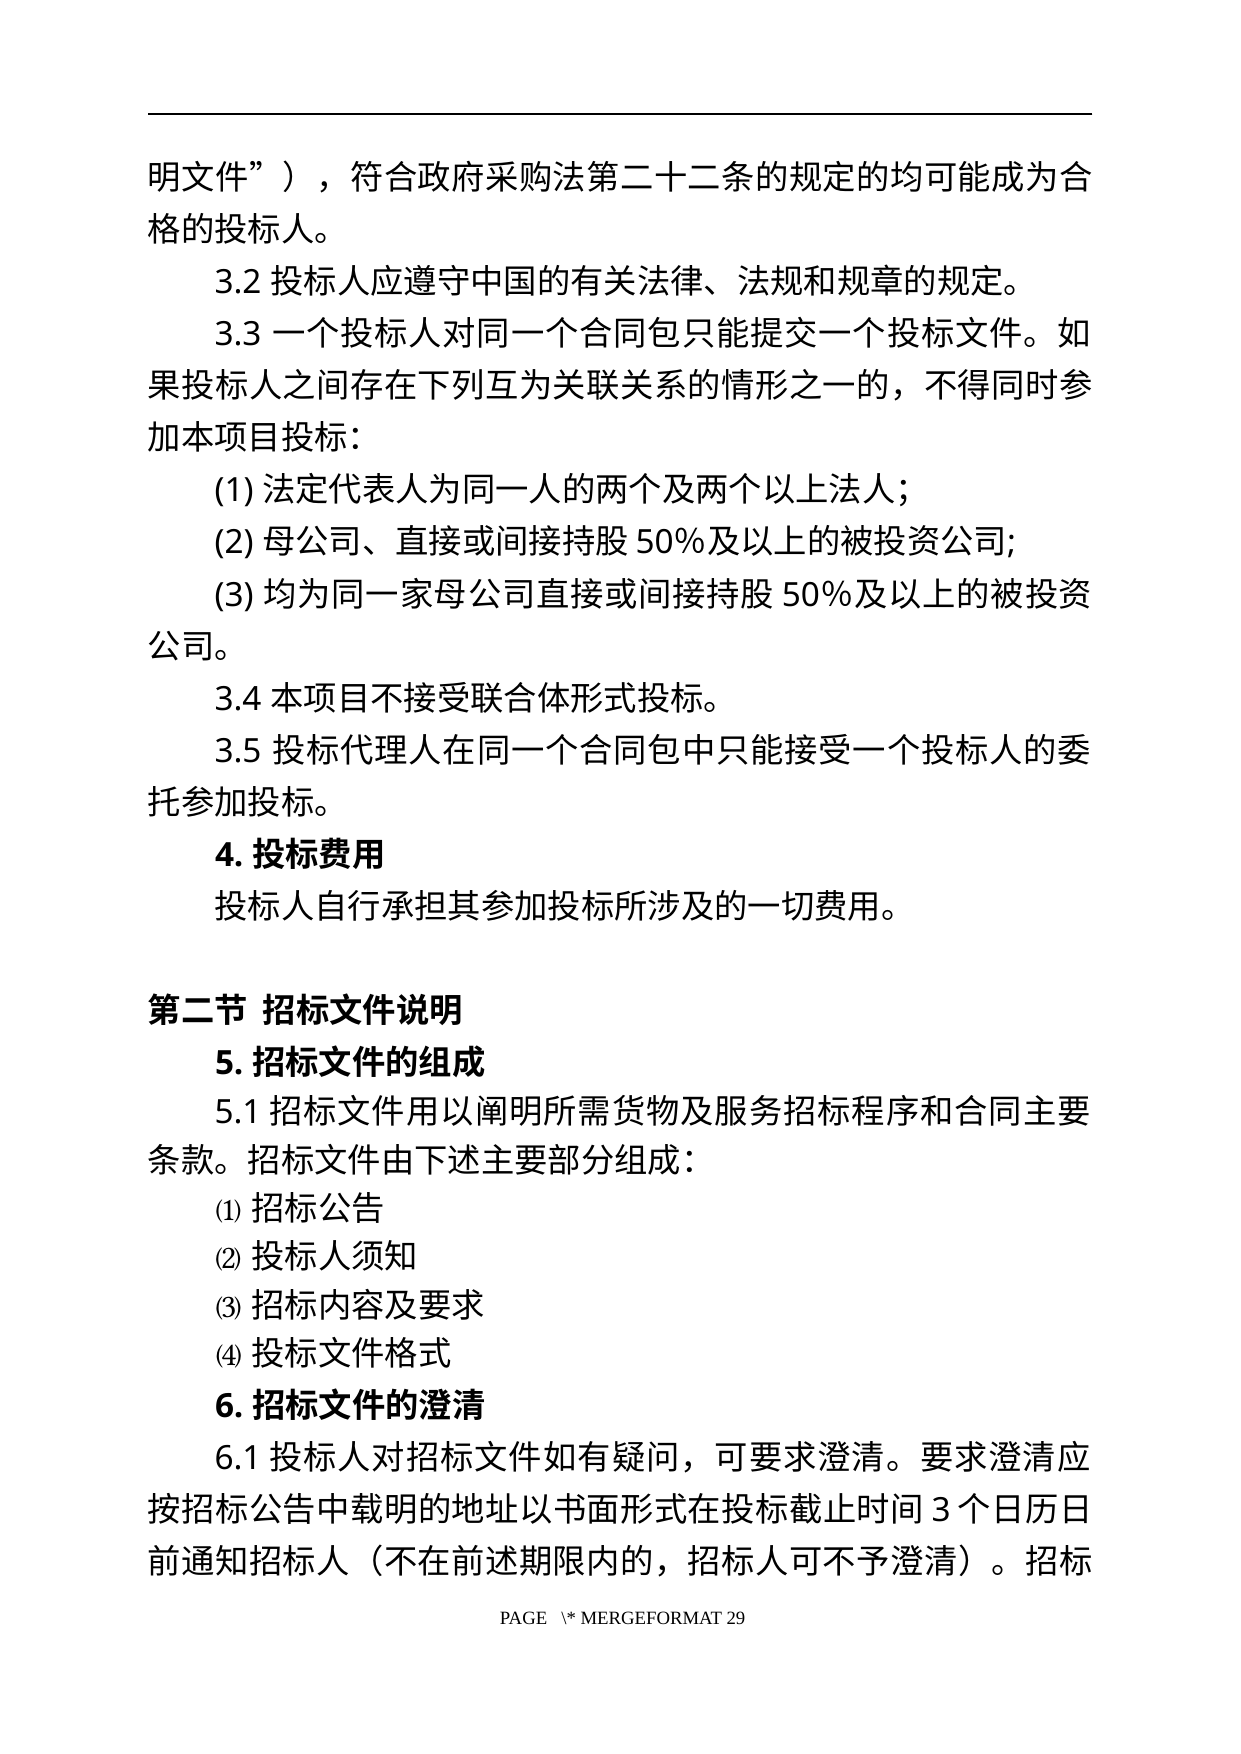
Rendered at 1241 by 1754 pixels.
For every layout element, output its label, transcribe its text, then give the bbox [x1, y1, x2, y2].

text (1) 法定代表人为同一人的两个及两个以上法人； [148, 460, 1092, 512]
text ⑵ 投标人须知 [148, 1230, 1092, 1279]
subtitle 6. 招标文件的澄清 [148, 1376, 1092, 1428]
subtitle 4. 投标费用 [148, 825, 1092, 877]
subtitle 第二节 招标文件说明 [148, 981, 1092, 1033]
text (2) 母公司、直接或间接持股50％及以上的被投资公司; [148, 512, 1092, 564]
text ⑷ 投标文件格式 [148, 1327, 1092, 1376]
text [148, 1428, 1092, 1584]
text 3.2 投标人应遵守中国的有关法律、法规和规章的规定。 [148, 252, 1092, 304]
subtitle 5. 招标文件的组成 [148, 1033, 1092, 1085]
text 5.1招标文件用以阐明所需货物及服务招标程序和合同主要条款。招标文件由下述主要部分组成： [148, 1085, 1092, 1182]
text 投标人自行承担其参加投标所涉及的一切费用。 [148, 877, 1092, 929]
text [148, 148, 1092, 252]
text 3.5 投标代理人在同一个合同包中只能接受一个投标人的委托参加投标。 [148, 721, 1092, 825]
text ⑴ 招标公告 [148, 1182, 1092, 1230]
text 3.3 一个投标人对同一个合同包只能提交一个投标文件。如果投标人之间存在下列互为关联关系的情形之一的，不得同时参加本项目投标： [148, 304, 1092, 460]
text ⑶ 招标内容及要求 [148, 1279, 1092, 1327]
text 3.4 本项目不接受联合体形式投标。 [148, 668, 1092, 721]
text (3) 均为同一家母公司直接或间接持股50％及以上的被投资公司。 [148, 564, 1092, 668]
